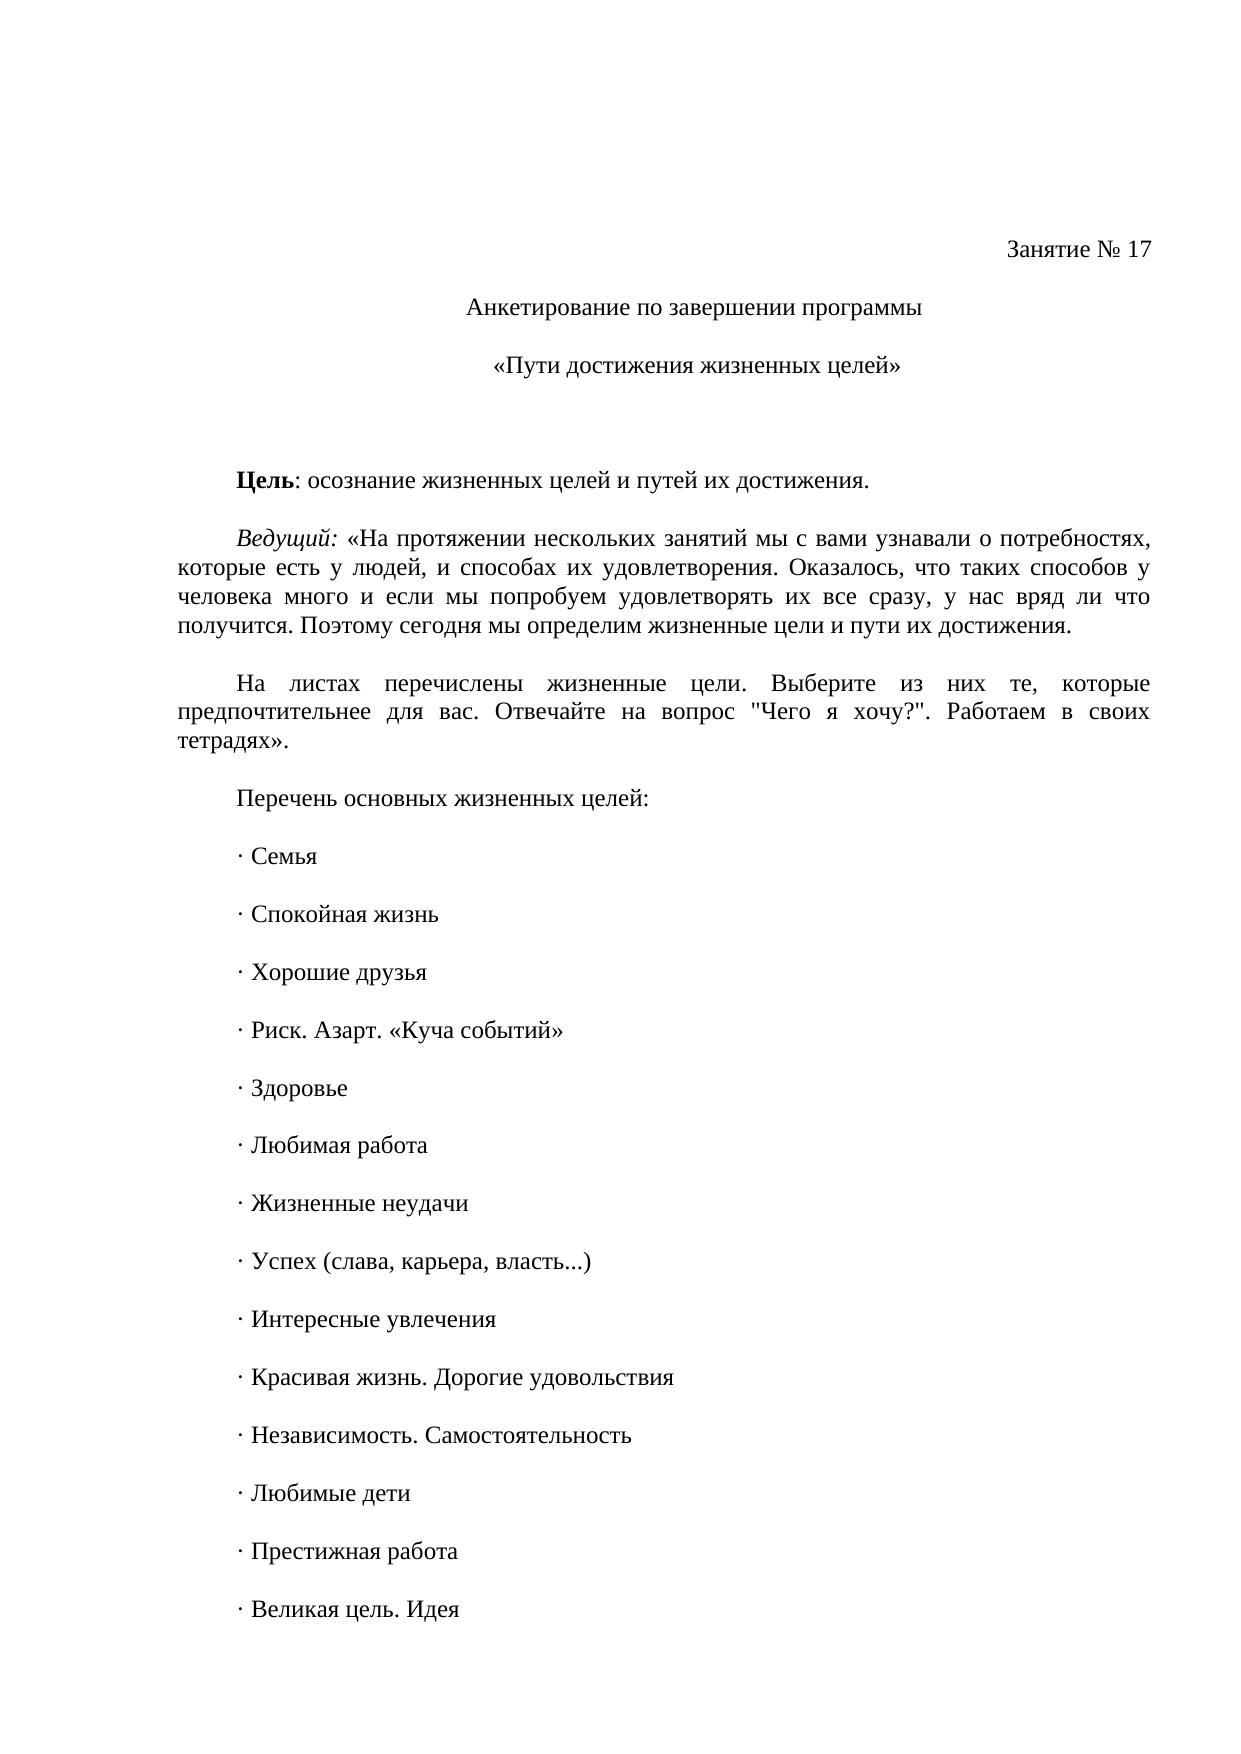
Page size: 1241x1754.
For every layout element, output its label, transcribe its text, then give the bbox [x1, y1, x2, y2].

text Цель: осознание жизненных целей и путей их достижения. [177, 466, 1152, 494]
text · Спокойная жизнь [177, 899, 1152, 928]
text · Семья [177, 841, 1152, 870]
text · Хорошие друзья [177, 957, 1152, 986]
text Анкетирование по завершении программы [177, 292, 1152, 321]
text На листах перечислены жизненные цели. Выберите из них те, которые предпочтительнее для вас. Отвечайте на вопрос "Чего я хочу?". Работаем в своих тетрадях». [177, 668, 1152, 754]
text · Красивая жизнь. Дорогие удовольствия [177, 1362, 1152, 1391]
text · Любимая работа [177, 1131, 1152, 1159]
text · Успех (слава, карьера, власть...) [177, 1246, 1152, 1275]
text · Жизненные неудачи [177, 1188, 1152, 1217]
text «Пути достижения жизненных целей» [177, 350, 1152, 378]
text Ведущий: «На протяжении нескольких занятий мы с вами узнавали о потребностях, которые есть у людей, и способах их удовлетворения. Оказалось, что таких способов у человека много и если мы попробуем удовлетворять их все сразу, у нас вряд ли что получится. Поэтому сегодня мы определим жизненные цели и пути их достижения. [177, 523, 1152, 638]
text Занятие № 17 [177, 234, 1152, 263]
text · Интересные увлечения [177, 1304, 1152, 1333]
text · Здоровье [177, 1073, 1152, 1101]
text · Престижная работа [177, 1536, 1152, 1565]
text Перечень основных жизненных целей: [177, 783, 1152, 812]
text · Независимость. Самостоятельность [177, 1420, 1152, 1449]
text · Риск. Азарт. «Куча событий» [177, 1015, 1152, 1043]
text · Великая цель. Идея [177, 1594, 1152, 1623]
text · Любимые дети [177, 1478, 1152, 1507]
